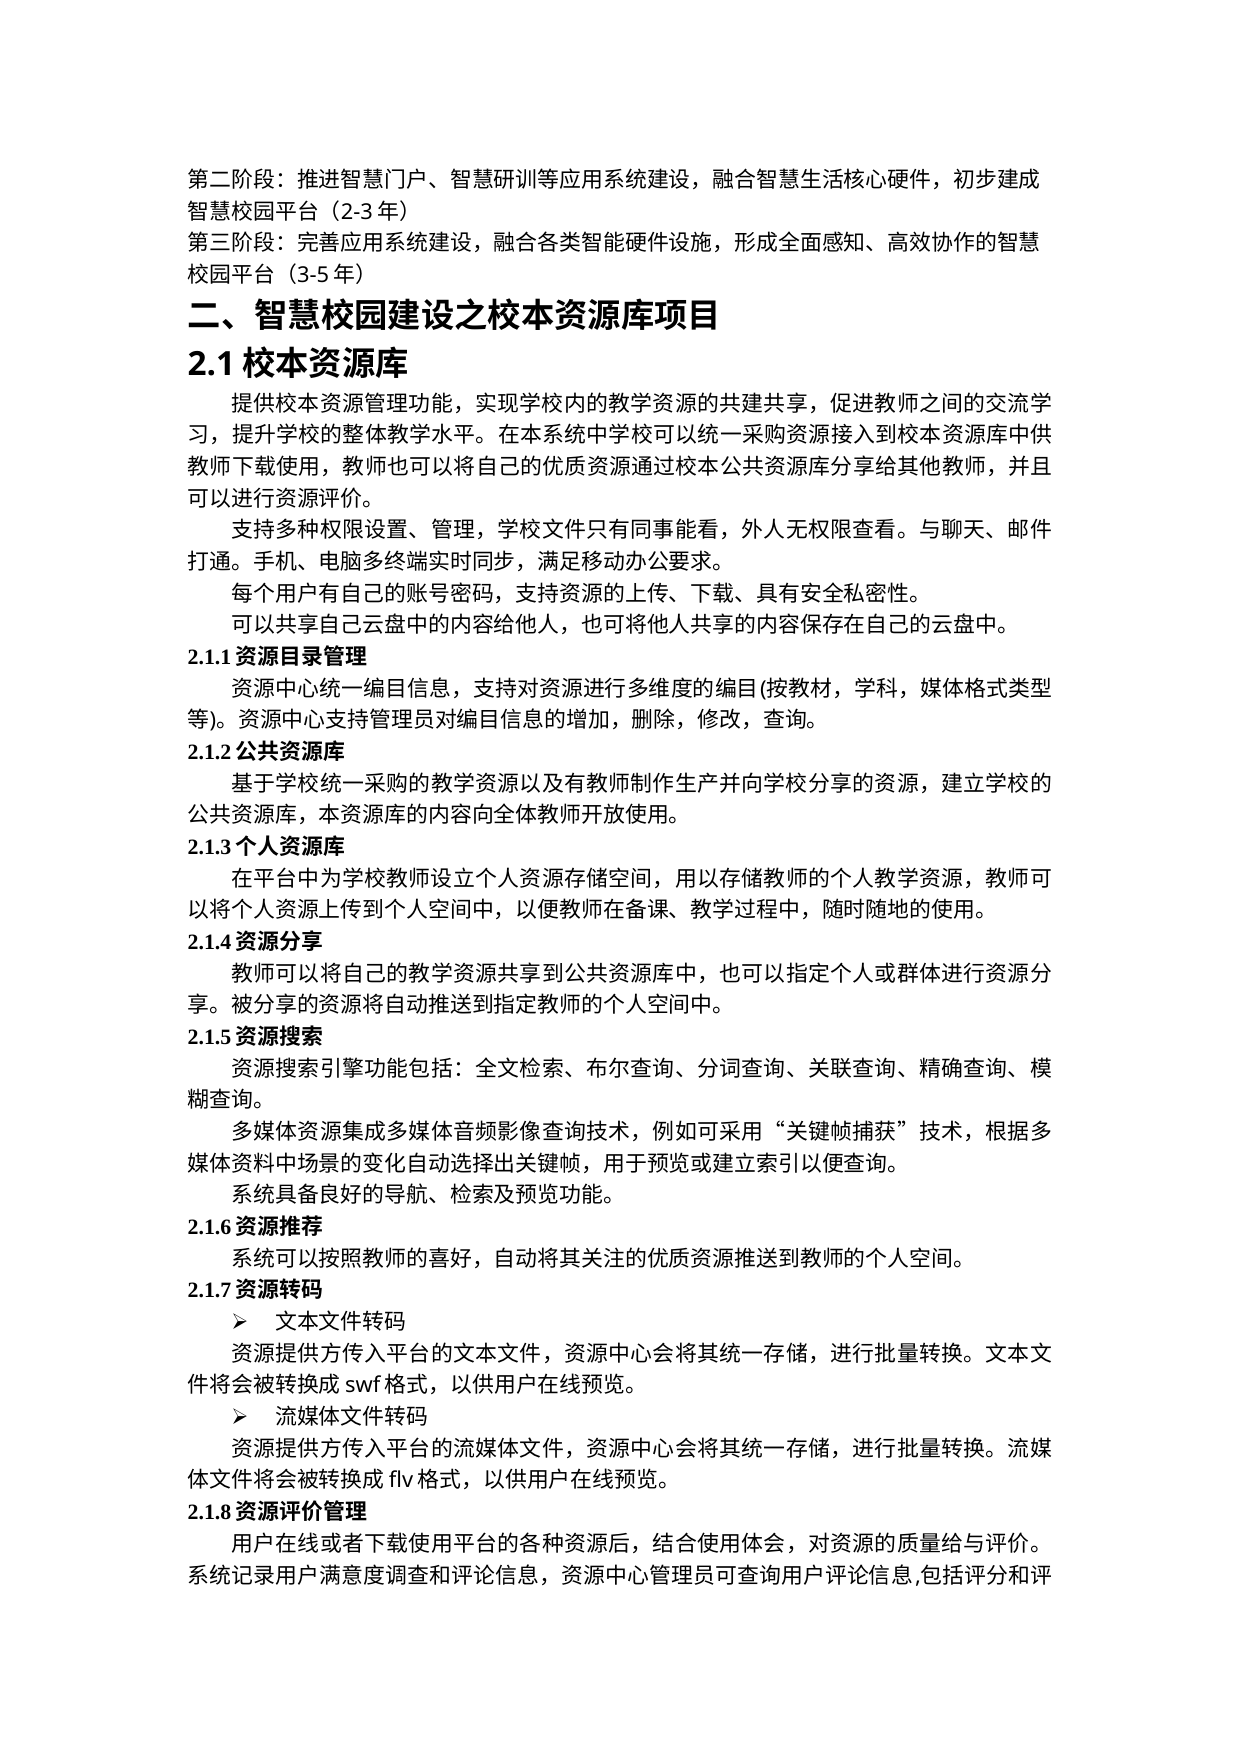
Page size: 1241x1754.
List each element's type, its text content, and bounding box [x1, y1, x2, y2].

text 教师可以将自己的教学资源共享到公共资源库中，也可以指定个人或群体进行资源分享。被分享的资源将自动推送到指定教师的个人空间中。 [187, 956, 1053, 1019]
subtitle 2.1.7资源转码 [187, 1272, 1053, 1304]
text 在平台中为学校教师设立个人资源存储空间，用以存储教师的个人教学资源，教师可以将个人资源上传到个人空间中，以便教师在备课、教学过程中，随时随地的使用。 [187, 861, 1053, 924]
subtitle 2.1.1资源目录管理 [187, 639, 1053, 671]
text 系统具备良好的导航、检索及预览功能。 [187, 1177, 1053, 1209]
text 可以共享自己云盘中的内容给他人，也可将他人共享的内容保存在自己的云盘中。 [187, 607, 1053, 639]
subtitle 二、智慧校园建设之校本资源库项目 [187, 289, 1053, 337]
text 资源中心统一编目信息，支持对资源进行多维度的编目(按教材，学科，媒体格式类型等)。资源中心支持管理员对编目信息的增加，删除，修改，查询。 [187, 671, 1053, 734]
text 每个用户有自己的账号密码，支持资源的上传、下载、具有安全私密性。 [187, 576, 1053, 607]
subtitle 2.1.5资源搜索 [187, 1019, 1053, 1051]
text 提供校本资源管理功能，实现学校内的教学资源的共建共享，促进教师之间的交流学习，提升学校的整体教学水平。在本系统中学校可以统一采购资源接入到校本资源库中供教师下载使用，教师也可以将自己的优质资源通过校本公共资源库分享给其他教师，并且可以进行资源评价。 [187, 386, 1053, 512]
subtitle 2.1.8资源评价管理 [187, 1494, 1053, 1526]
text 基于学校统一采购的教学资源以及有教师制作生产并向学校分享的资源，建立学校的公共资源库，本资源库的内容向全体教师开放使用。 [187, 766, 1053, 829]
list 流媒体文件转码 [231, 1399, 1053, 1431]
text 资源提供方传入平台的文本文件，资源中心会将其统一存储，进行批量转换。文本文件将会被转换成swf格式，以供用户在线预览。 [187, 1336, 1053, 1399]
subtitle 2.1.2公共资源库 [187, 734, 1053, 766]
subtitle 第三阶段：完善应用系统建设，融合各类智能硬件设施，形成全面感知、高效协作的智慧校园平台（3-5年） [187, 225, 1053, 289]
subtitle 第二阶段：推进智慧门户、智慧研训等应用系统建设，融合智慧生活核心硬件，初步建成智慧校园平台（2-3年） [187, 162, 1053, 225]
text 支持多种权限设置、管理，学校文件只有同事能看，外人无权限查看。与聊天、邮件打通。手机、电脑多终端实时同步，满足移动办公要求。 [187, 512, 1053, 576]
subtitle 2.1.6资源推荐 [187, 1209, 1053, 1241]
subtitle 2.1.3个人资源库 [187, 829, 1053, 861]
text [187, 1526, 1053, 1589]
text 系统可以按照教师的喜好，自动将其关注的优质资源推送到教师的个人空间。 [187, 1241, 1053, 1272]
subtitle 2.1校本资源库 [187, 337, 1053, 386]
list 文本文件转码 [231, 1304, 1053, 1336]
text 资源提供方传入平台的流媒体文件，资源中心会将其统一存储，进行批量转换。流媒体文件将会被转换成flv格式，以供用户在线预览。 [187, 1431, 1053, 1494]
text 资源搜索引擎功能包括：全文检索、布尔查询、分词查询、关联查询、精确查询、模糊查询。 [187, 1051, 1053, 1114]
subtitle 2.1.4资源分享 [187, 924, 1053, 956]
text 多媒体资源集成多媒体音频影像查询技术，例如可采用“关键帧捕获”技术，根据多媒体资料中场景的变化自动选择出关键帧，用于预览或建立索引以便查询。 [187, 1114, 1053, 1177]
